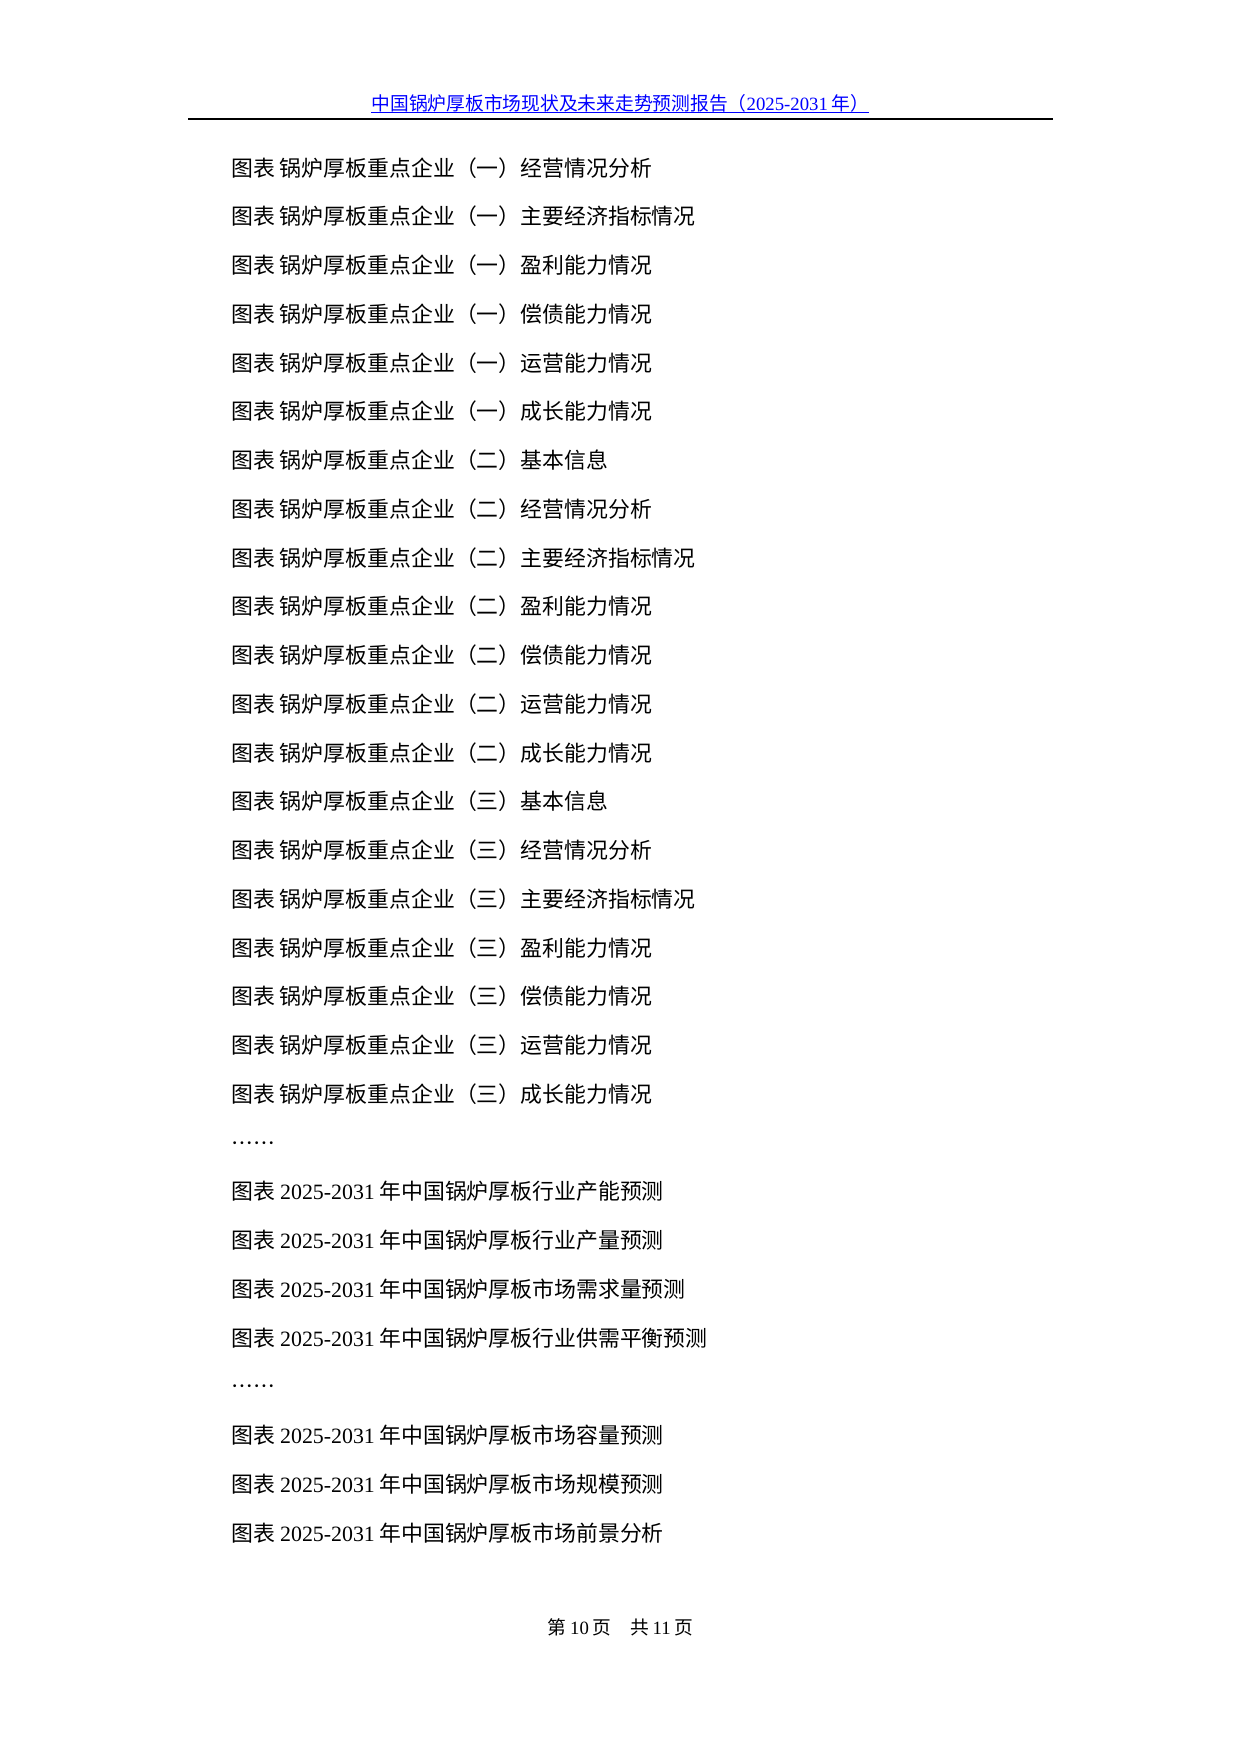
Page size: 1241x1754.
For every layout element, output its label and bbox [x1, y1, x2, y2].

text [187, 150, 1053, 1548]
